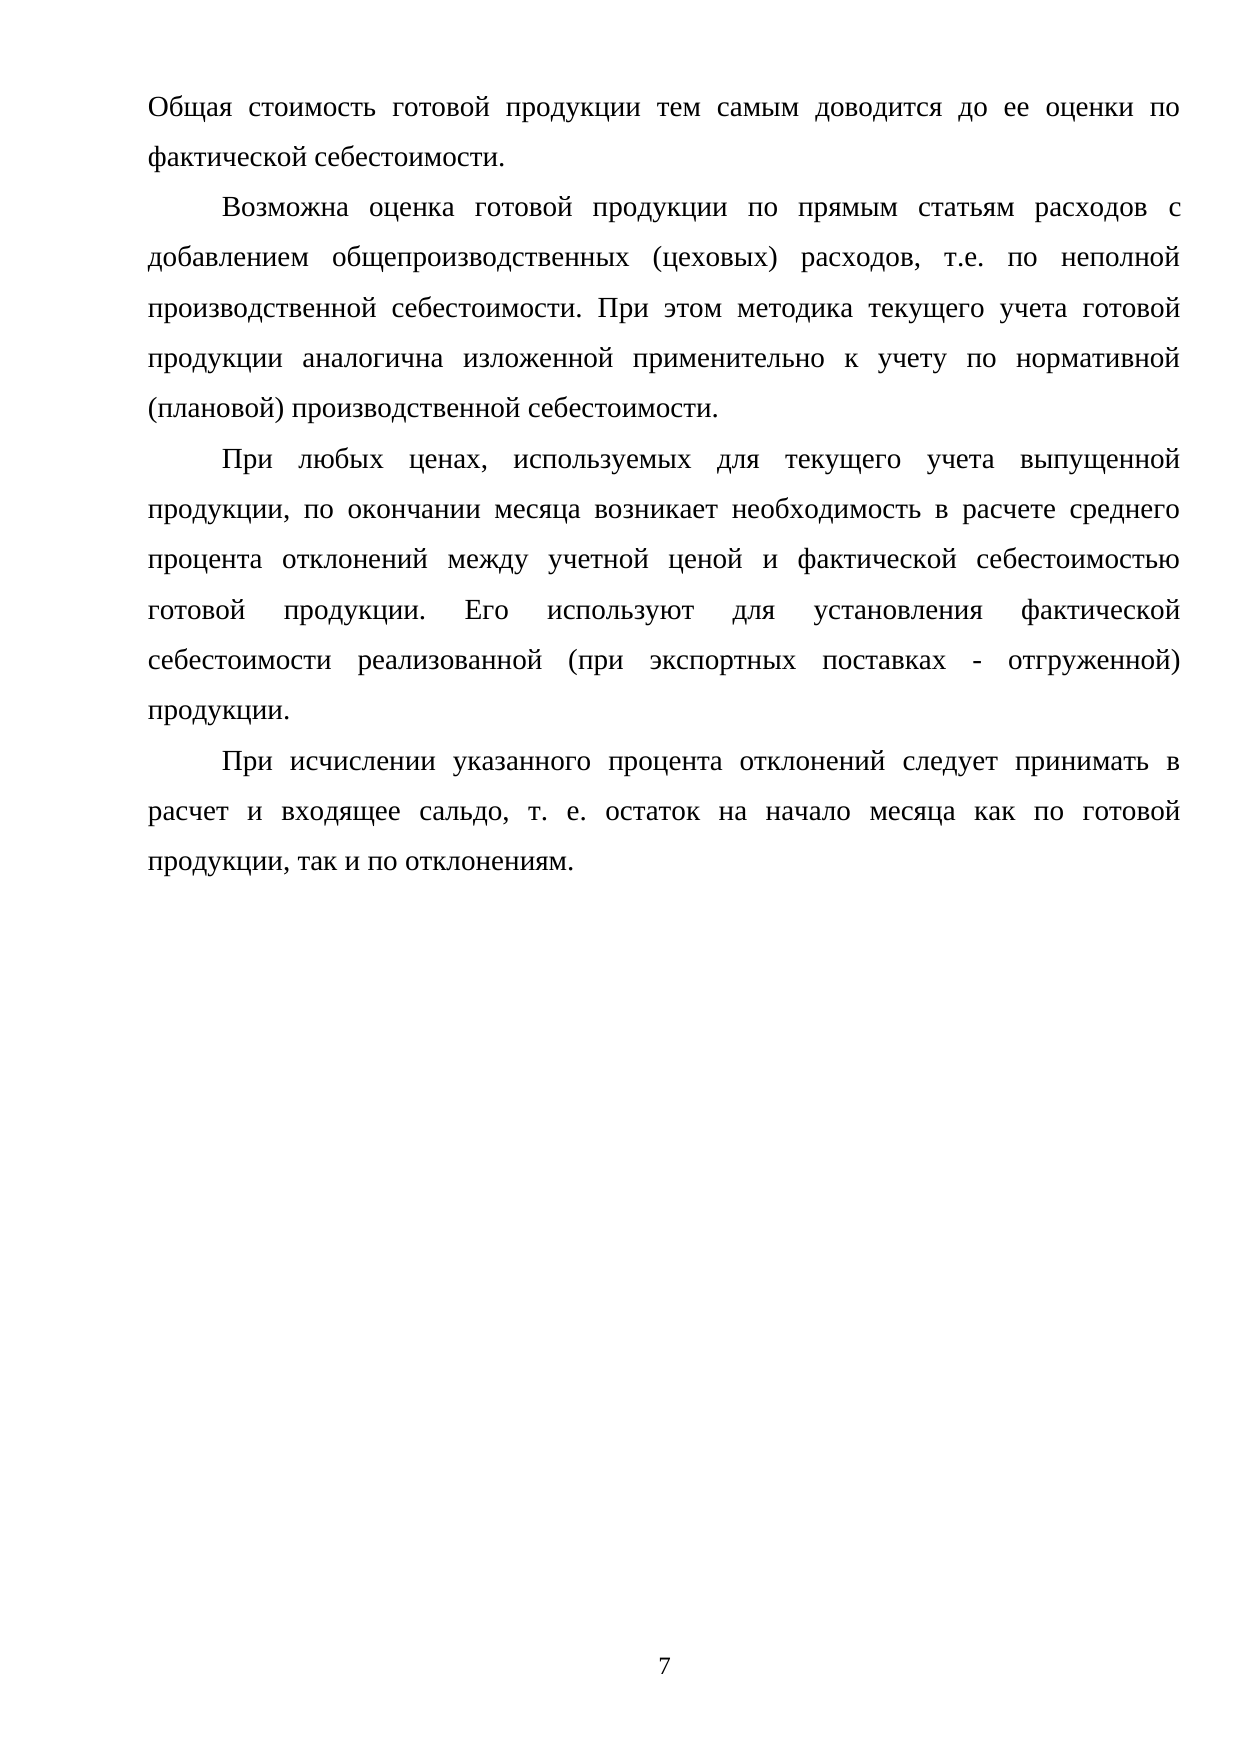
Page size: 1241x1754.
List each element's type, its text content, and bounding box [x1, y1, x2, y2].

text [148, 89, 1181, 172]
text При исчислении указанного процента отклонений следует принимать в расчет и входящее сальдо, т. е. остаток на начало месяца как по готовой продукции, так и по отклонениям. [148, 743, 1181, 877]
text Возможна оценка готовой продукции по прямым статьям расходов с добавлением общепроизводственных (цеховых) расходов, т.е. по неполной производственной себестоимости. При этом методика текущего учета готовой продукции аналогична изложенной применительно к учету по нормативной (плановой) производственной себестоимости. [148, 189, 1181, 424]
text При любых ценах, используемых для текущего учета выпущенной продукции, по окончании месяца возникает необходимость в расчете среднего процента отклонений между учетной ценой и фактической себестоимостью готовой продукции. Его используют для установления фактической себестоимости реализованной (при экспортных поставках - отгруженной) продукции. [148, 441, 1181, 726]
